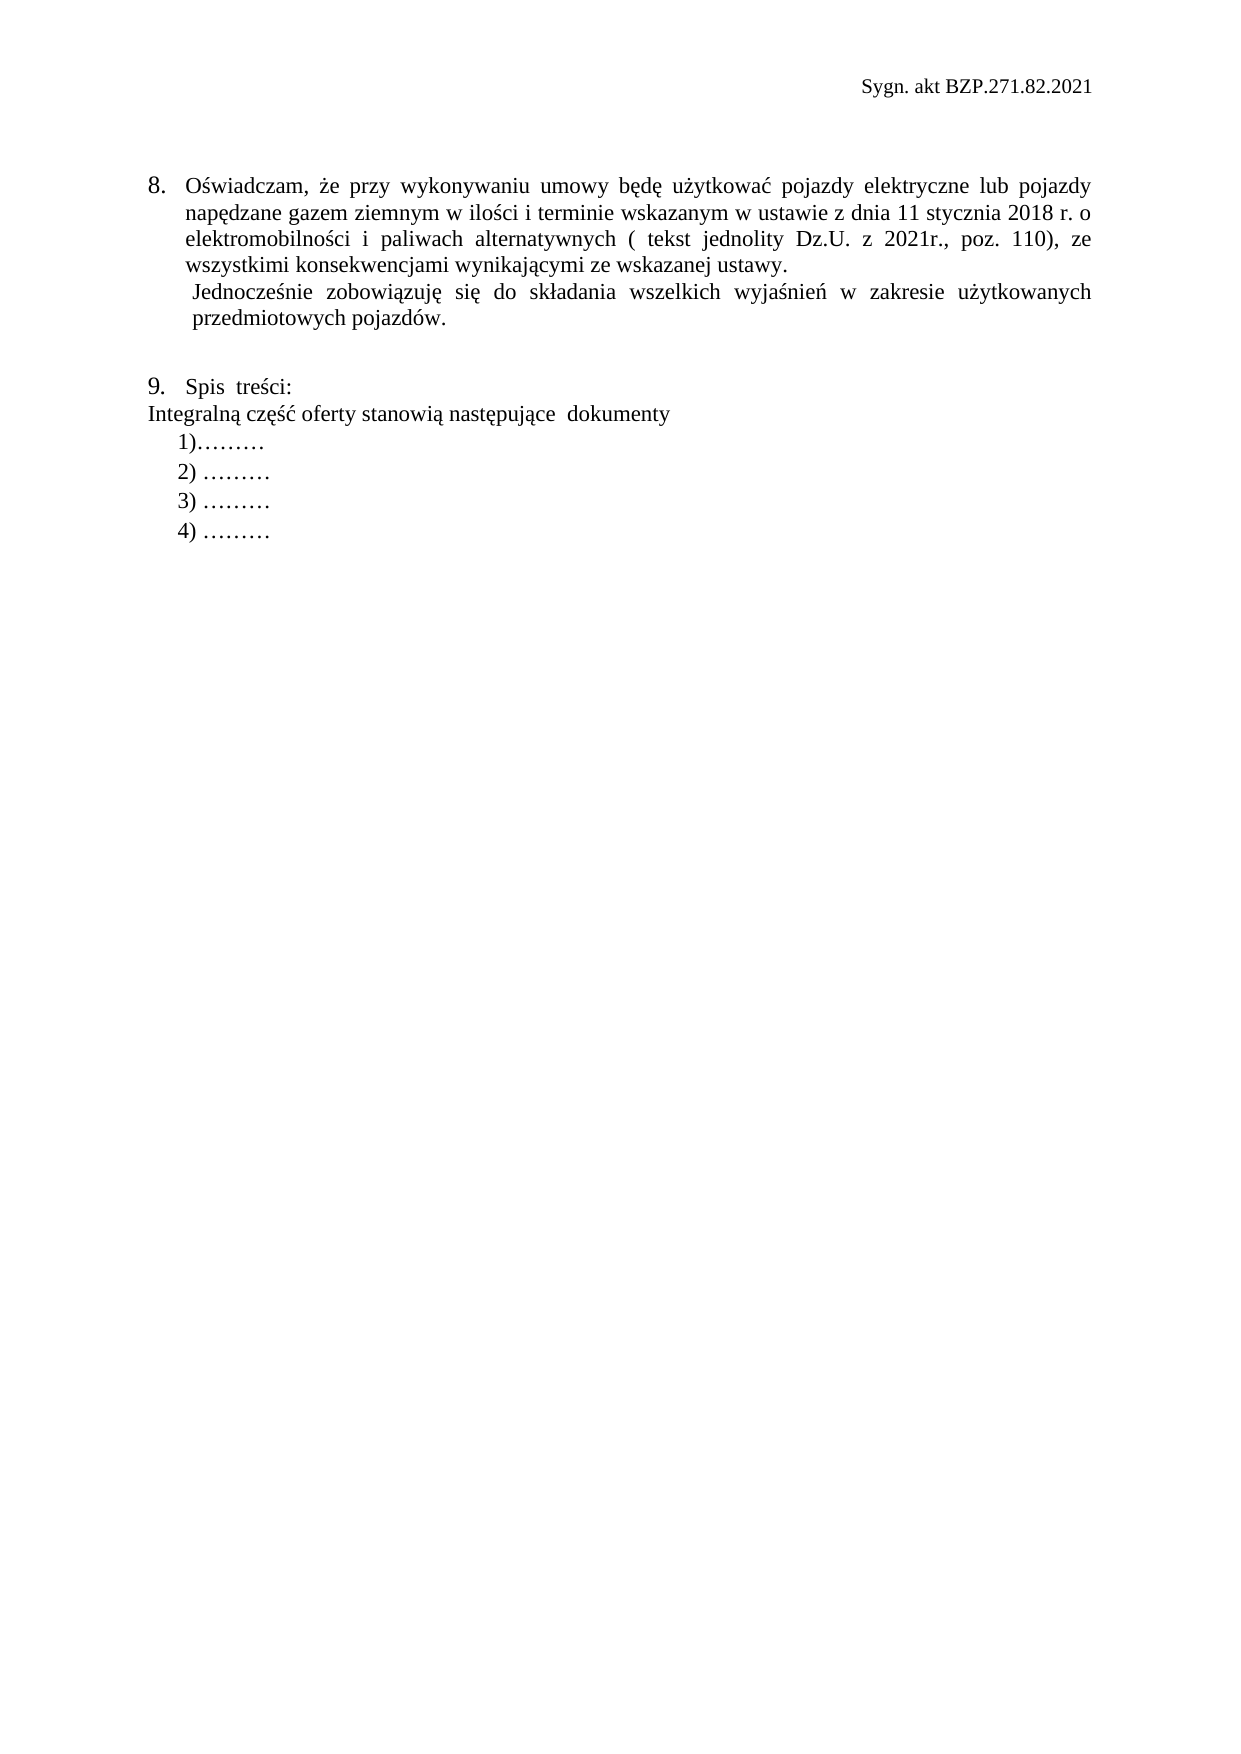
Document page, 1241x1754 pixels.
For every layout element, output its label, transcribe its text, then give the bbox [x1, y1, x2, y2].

list Spis treści: [148, 371, 1093, 400]
list 1)……… 2) ……… 3) ……… 4) ……… [177, 426, 1093, 574]
list Integralną część oferty stanowią następujące dokumenty [148, 400, 1093, 426]
list Oświadczam, że przy wykonywaniu umowy będę użytkować pojazdy elektryczne lub pojazdy napędzane gazem ziemnym w ilości i terminie wskazanym w ustawie z dnia 11 stycznia 2018 r. o elektromobilności i paliwach alternatywnych ( tekst jednolity Dz.U. z 2021r., poz. 110), ze wszystkimi konsekwencjami wynikającymi ze wskazanej ustawy. [148, 170, 1093, 278]
text Jednocześnie zobowiązuję się do składania wszelkich wyjaśnień w zakresie użytkowanych przedmiotowych pojazdów. [148, 278, 1093, 331]
